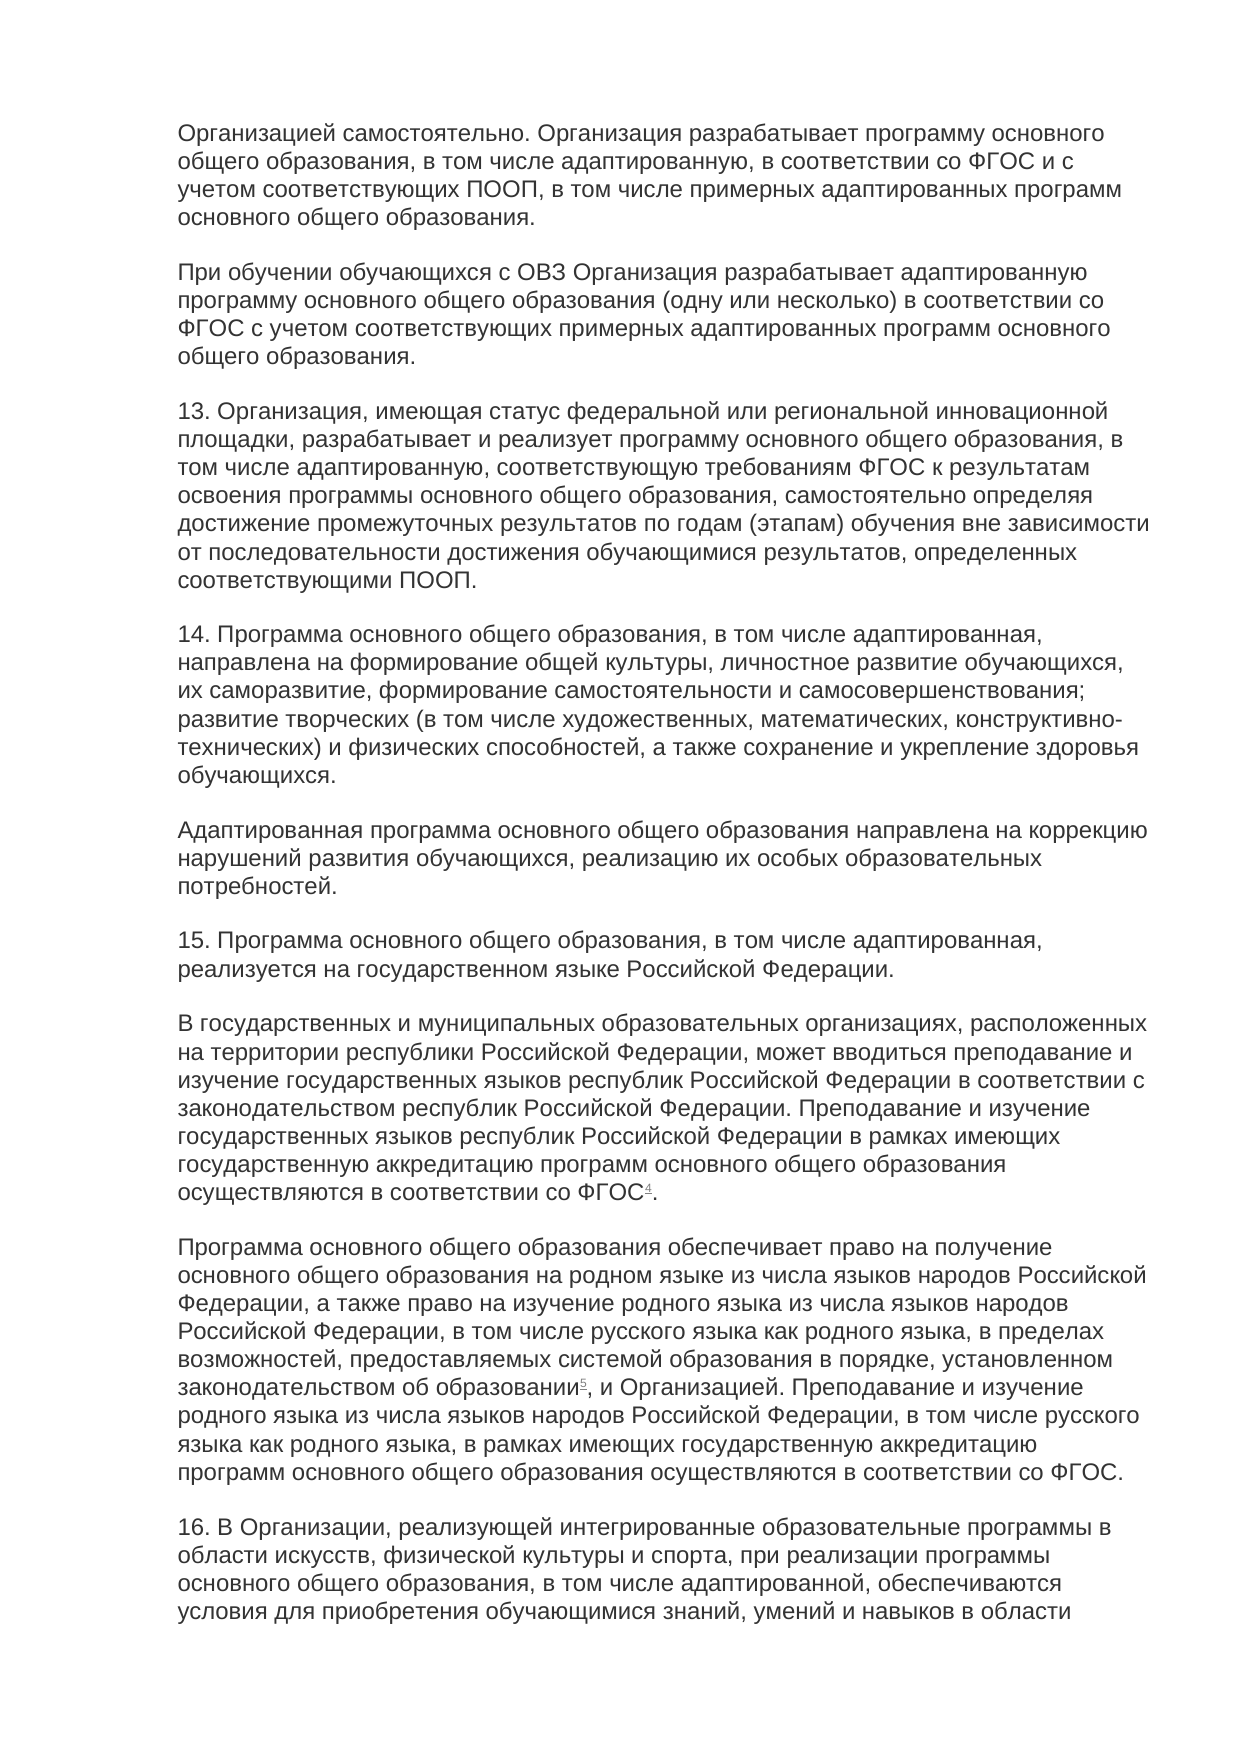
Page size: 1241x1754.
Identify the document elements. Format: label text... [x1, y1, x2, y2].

text В государственных и муниципальных образовательных организациях, расположенных на территории республики Российской Федерации, может вводиться преподавание и изучение государственных языков республик Российской Федерации в соответствии с законодательством республик Российской Федерации. Преподавание и изучение государственных языков республик Российской Федерации в рамках имеющих государственную аккредитацию программ основного общего образования осуществляются в соответствии со ФГОС4. [177, 1009, 1152, 1206]
text Адаптированная программа основного общего образования направлена на коррекцию нарушений развития обучающихся, реализацию их особых образовательных потребностей. [177, 815, 1152, 899]
text 15. Программа основного общего образования, в том числе адаптированная, реализуется на государственном языке Российской Федерации. [177, 926, 1152, 982]
text Программа основного общего образования обеспечивает право на получение основного общего образования на родном языке из числа языков народов Российской Федерации, а также право на изучение родного языка из числа языков народов Российской Федерации, в том числе русского языка как родного языка, в пределах возможностей, предоставляемых системой образования в порядке, установленном законодательством об образовании5, и Организацией. Преподавание и изучение родного языка из числа языков народов Российской Федерации, в том числе русского языка как родного языка, в рамках имеющих государственную аккредитацию программ основного общего образования осуществляются в соответствии со ФГОС. [177, 1232, 1152, 1485]
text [177, 118, 1152, 231]
text 13. Организация, имеющая статус федеральной или региональной инновационной площадки, разрабатывает и реализует программу основного общего образования, в том числе адаптированную, соответствующую требованиям ФГОС к результатам освоения программы основного общего образования, самостоятельно определяя достижение промежуточных результатов по годам (этапам) обучения вне зависимости от последовательности достижения обучающимися результатов, определенных соответствующими ПООП. [177, 396, 1152, 593]
text При обучении обучающихся с ОВЗ Организация разрабатывает адаптированную программу основного общего образования (одну или несколько) в соответствии со ФГОС с учетом соответствующих примерных адаптированных программ основного общего образования. [177, 257, 1152, 370]
text 14. Программа основного общего образования, в том числе адаптированная, направлена на формирование общей культуры, личностное развитие обучающихся, их саморазвитие, формирование самостоятельности и самосовершенствования; развитие творческих (в том числе художественных, математических, конструктивно-технических) и физических способностей, а также сохранение и укрепление здоровья обучающихся. [177, 620, 1152, 788]
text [177, 1512, 1152, 1624]
